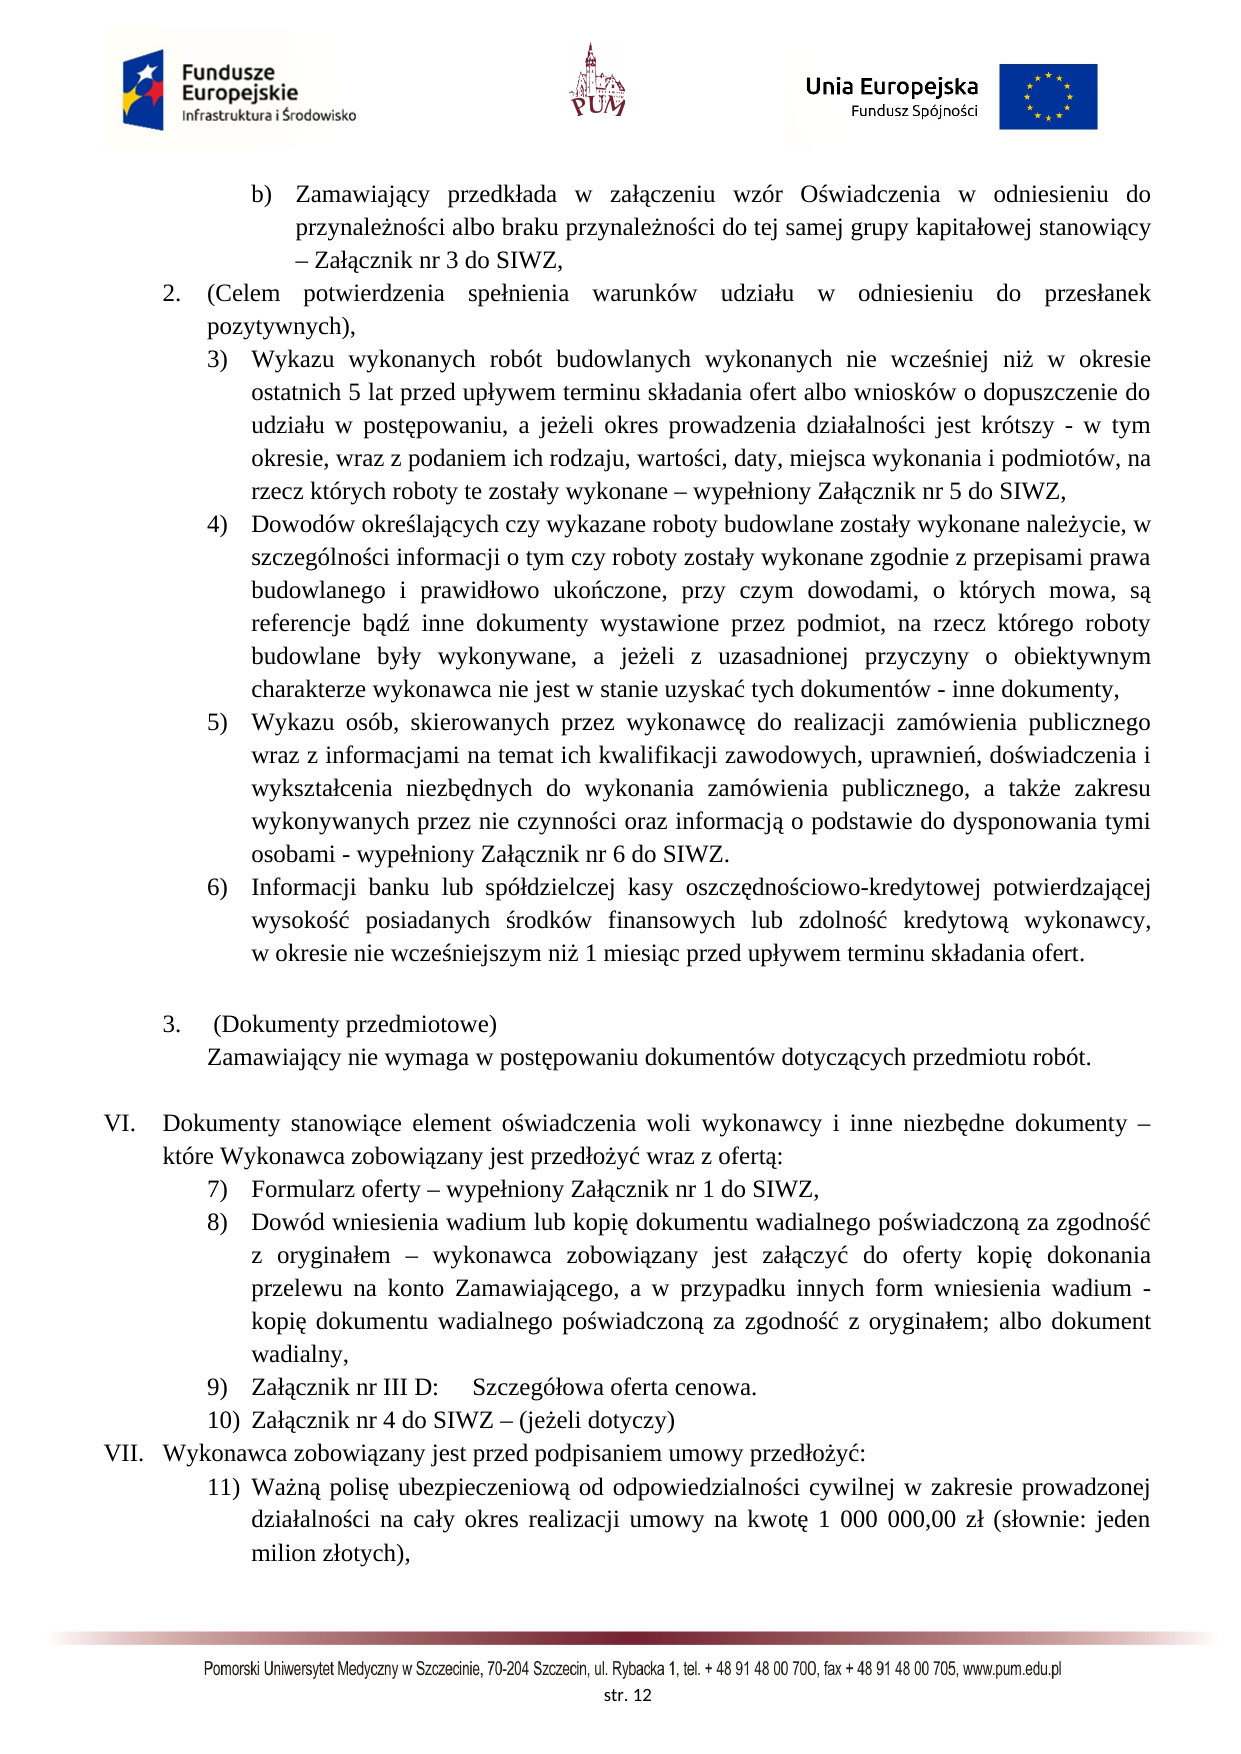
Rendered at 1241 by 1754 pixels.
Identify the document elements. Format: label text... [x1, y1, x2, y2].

list Informacji banku lub spółdzielczej kasy oszczędnościowo-kredytowej potwierdzającej wysokość posiadanych środków finansowych lub zdolność kredytową wykonawcy, w okresie nie wcześniejszym niż 1 miesiąc przed upływem terminu składania ofert. [207, 872, 1152, 967]
list Wykazu osób, skierowanych przez wykonawcę do realizacji zamówienia publicznego wraz z informacjami na temat ich kwalifikacji zawodowych, uprawnień, doświadczenia i wykształcenia niezbędnych do wykonania zamówienia publicznego, a także zakresu wykonywanych przez nie czynności oraz informacją o podstawie do dysponowania tymi osobami - wypełniony Załącznik nr 6 do SIWZ. [207, 707, 1152, 868]
picture [103, 29, 376, 151]
list Załącznik nr 4 do SIWZ – (jeżeli dotyczy) [207, 1406, 1152, 1434]
list Dowodów określających czy wykazane roboty budowlane zostały wykonane należycie, w szczególności informacji o tym czy roboty zostały wykonane zgodnie z przepisami prawa budowlanego i prawidłowo ukończone, przy czym dowodami, o których mowa, są referencje bądź inne dokumenty wystawione przez podmiot, na rzecz którego roboty budowlane były wykonywane, a jeżeli z uzasadnionej przyczyny o obiektywnym charakterze wykonawca nie jest w stanie uzyskać tych dokumentów - inne dokumenty, [207, 509, 1152, 703]
list Dokumenty stanowiące element oświadczenia woli wykonawcy i inne niezbędne dokumenty – które Wykonawca zobowiązany jest przedłożyć wraz z ofertą: [103, 1108, 1152, 1170]
picture [568, 42, 625, 115]
list Zamawiający przedkłada w załączeniu wzór Oświadczenia w odniesieniu do przynależności albo braku przynależności do tej samej grupy kapitałowej stanowiący – Załącznik nr 3 do SIWZ, [251, 179, 1152, 273]
picture [41, 1631, 1223, 1679]
list (Celem potwierdzenia spełnienia warunków udziału w odniesieniu do przesłanek pozytywnych), [162, 278, 1152, 339]
text Zamawiający nie wymaga w postępowaniu dokumentów dotyczących przedmiotu robót. [207, 1042, 1152, 1071]
list Formularz oferty – wypełniony Załącznik nr 1 do SIWZ, [207, 1174, 1152, 1203]
picture [785, 42, 1119, 151]
list Ważną polisę ubezpieczeniową od odpowiedzialności cywilnej w zakresie prowadzonej działalności na cały okres realizacji umowy na kwotę 1 000 000,00 zł (słownie: jeden milion złotych), [207, 1472, 1152, 1566]
list (Dokumenty przedmiotowe) [162, 1009, 1152, 1038]
list Dowód wniesienia wadium lub kopię dokumentu wadialnego poświadczoną za zgodność z oryginałem – wykonawca zobowiązany jest załączyć do oferty kopię dokonania przelewu na konto Zamawiającego, a w przypadku innych form wniesienia wadium - kopię dokumentu wadialnego poświadczoną za zgodność z oryginałem; albo dokument wadialny, [207, 1207, 1152, 1368]
list Załącznik nr III D: Szczegółowa oferta cenowa. [207, 1372, 1152, 1401]
list Wykazu wykonanych robót budowlanych wykonanych nie wcześniej niż w okresie ostatnich 5 lat przed upływem terminu składania ofert albo wniosków o dopuszczenie do udziału w postępowaniu, a jeżeli okres prowadzenia działalności jest krótszy - w tym okresie, wraz z podaniem ich rodzaju, wartości, daty, miejsca wykonania i podmiotów, na rzecz których roboty te zostały wykonane – wypełniony Załącznik nr 5 do SIWZ, [207, 344, 1152, 505]
list Wykonawca zobowiązany jest przed podpisaniem umowy przedłożyć: [103, 1438, 1152, 1467]
